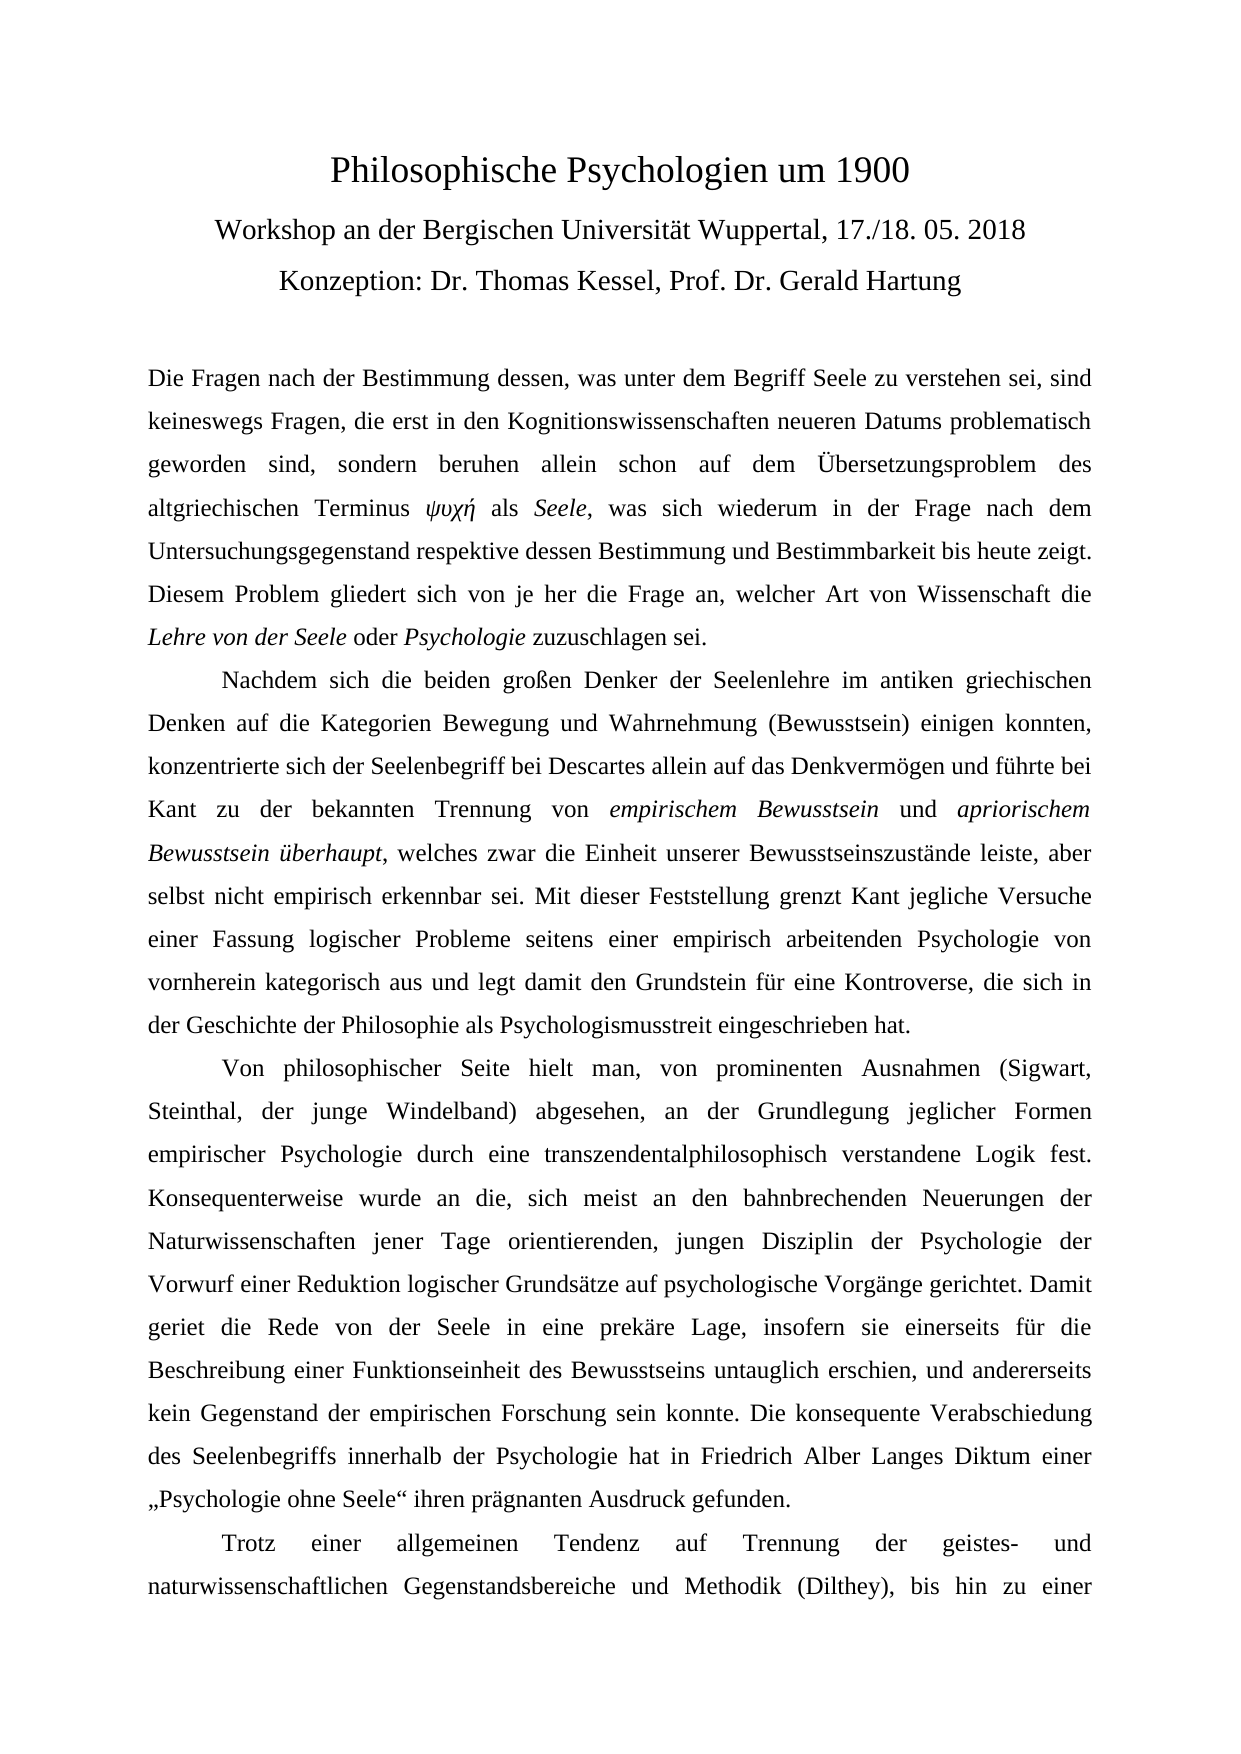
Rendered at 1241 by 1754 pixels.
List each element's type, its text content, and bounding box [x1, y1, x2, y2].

text Konzeption: Dr. Thomas Kessel, Prof. Dr. Gerald Hartung [148, 263, 1093, 296]
text Von philosophischer Seite hielt man, von prominenten Ausnahmen (Sigwart, Steinthal, der junge Windelband) abgesehen, an der Grundlegung jeglicher Formen empirischer Psychologie durch eine transzendentalphilosophisch verstandene Logik fest. Konsequenterweise wurde an die, sich meist an den bahnbrechenden Neuerungen der Naturwissenschaften jener Tage orientierenden, jungen Disziplin der Psychologie der Vorwurf einer Reduktion logischer Grundsätze auf psychologische Vorgänge gerichtet. Damit geriet die Rede von der Seele in eine prekäre Lage, insofern sie einerseits für die Beschreibung einer Funktionseinheit des Bewusstseins untauglich erschien, und andererseits kein Gegenstand der empirischen Forschung sein konnte. Die konsequente Verabschiedung des Seelenbegriffs innerhalb der Psychologie hat in Friedrich Alber Langes Diktum einer „Psychologie ohne Seele“ ihren prägnanten Ausdruck gefunden. [148, 1053, 1093, 1513]
text Die Fragen nach der Bestimmung dessen, was unter dem Begriff Seele zu verstehen sei, sind keineswegs Fragen, die erst in den Kognitionswissenschaften neueren Datums problematisch geworden sind, sondern beruhen allein schon auf dem Übersetzungsproblem des altgriechischen Terminus ψυχή als Seele, was sich wiederum in der Frage nach dem Untersuchungsgegenstand respektive dessen Bestimmung und Bestimmbarkeit bis heute zeigt. Diesem Problem gliedert sich von je her die Frage an, welcher Art von Wissenschaft die Lehre von der Seele oder Psychologie zuzuschlagen sei. [148, 363, 1093, 651]
text Philosophische Psychologien um 1900 [148, 148, 1093, 191]
text Nachdem sich die beiden großen Denker der Seelenlehre im antiken griechischen Denken auf die Kategorien Bewegung und Wahrnehmung (Bewusstsein) einigen konnten, konzentrierte sich der Seelenbegriff bei Descartes allein auf das Denkvermögen und führte bei Kant zu der bekannten Trennung von empirischem Bewusstsein und apriorischem Bewusstsein überhaupt, welches zwar die Einheit unserer Bewusstseinszustände leiste, aber selbst nicht empirisch erkennbar sei. Mit dieser Feststellung grenzt Kant jegliche Versuche einer Fassung logischer Probleme seitens einer empirisch arbeitenden Psychologie von vornherein kategorisch aus und legt damit den Grundstein für eine Kontroverse, die sich in der Geschichte der Philosophie als Psychologismusstreit eingeschrieben hat. [148, 665, 1093, 1039]
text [148, 1528, 1093, 1599]
text Workshop an der Bergischen Universität Wuppertal, 17./18. 05. 2018 [148, 212, 1093, 246]
